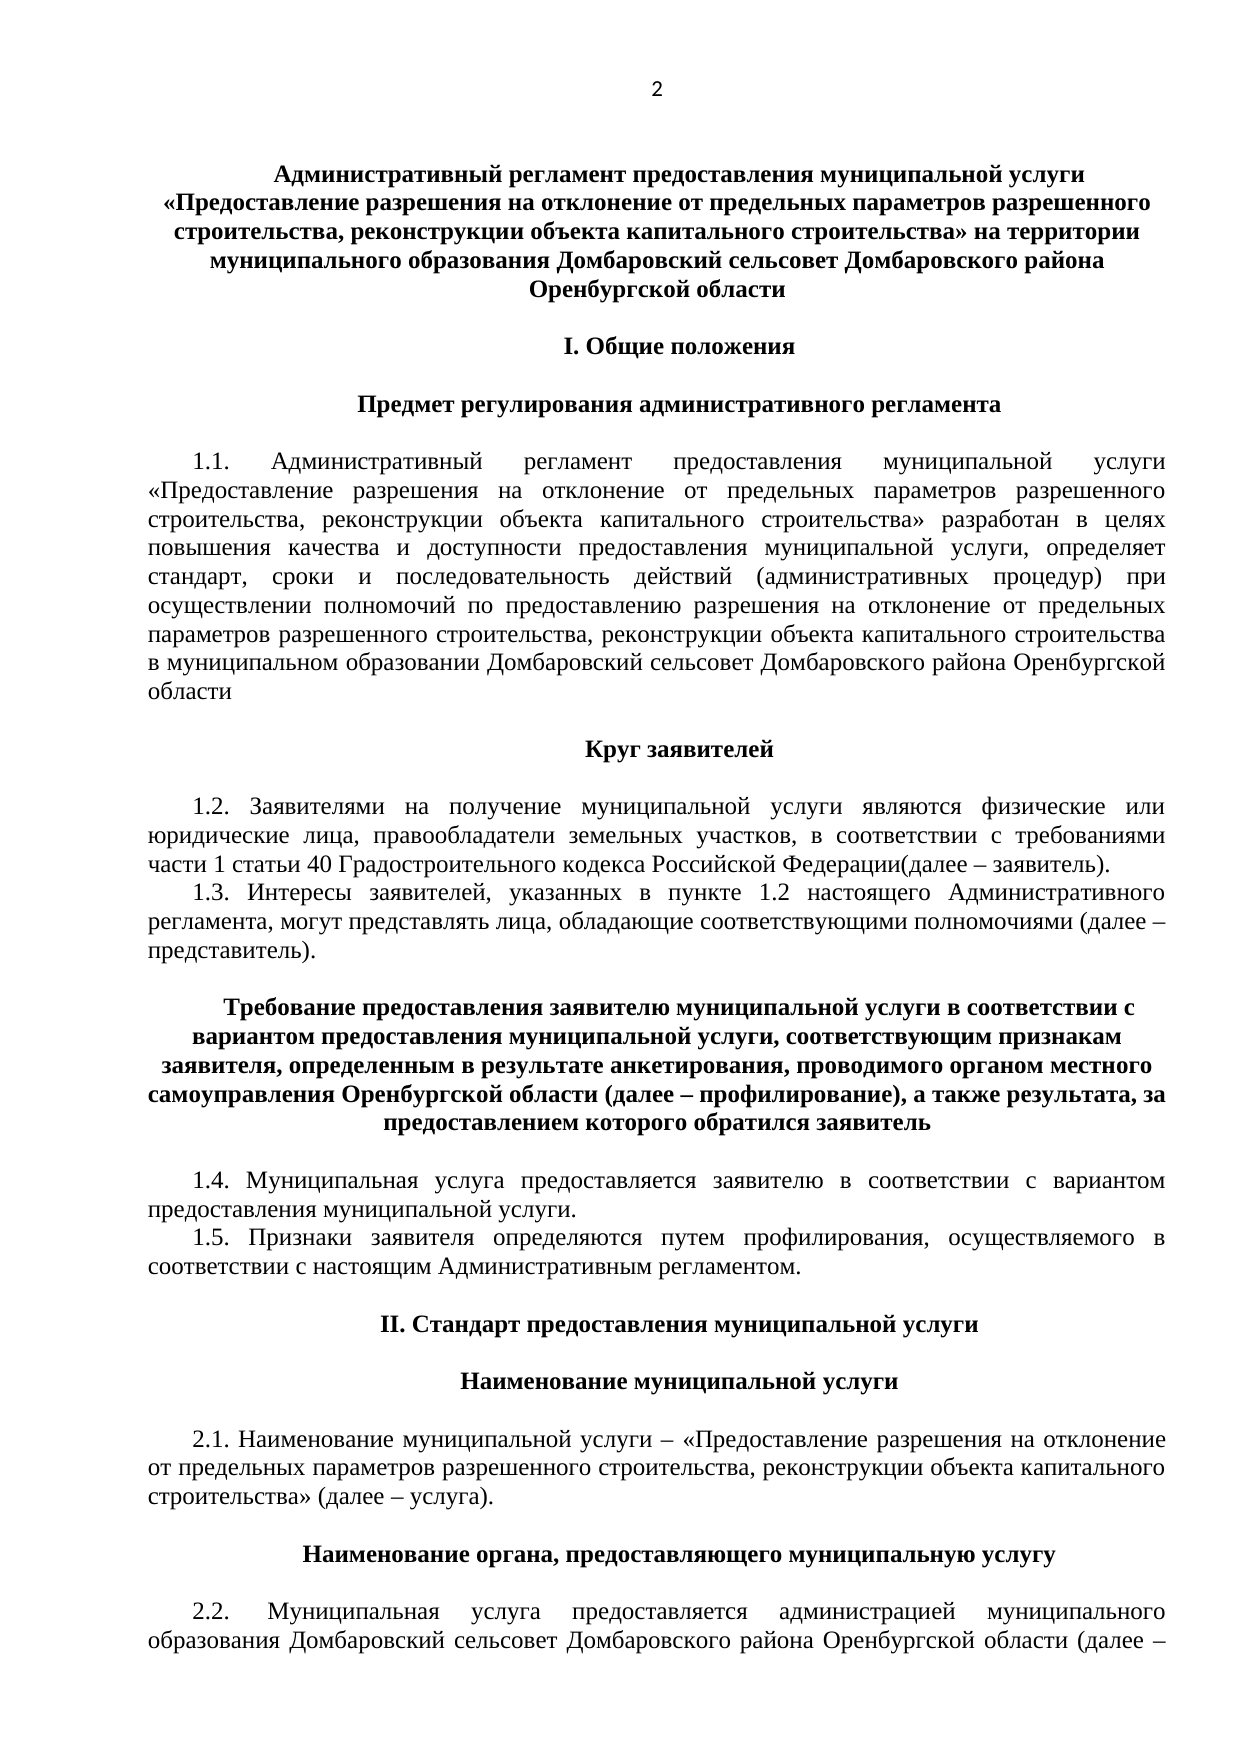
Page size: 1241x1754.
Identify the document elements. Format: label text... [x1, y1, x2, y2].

text 2.1. Наименование муниципальной услуги – «Предоставление разрешения на отклонение от предельных параметров разрешенного строительства, реконструкции объекта капитального строительства» (далее – услуга). [148, 1424, 1166, 1510]
text 1.4. Муниципальная услуга предоставляется заявителю в соответствии с вариантом предоставления муниципальной услуги. [148, 1165, 1166, 1222]
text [148, 1596, 1166, 1654]
text I. Общие положения [148, 331, 1166, 360]
text II. Стандарт предоставления муниципальной услуги [148, 1309, 1166, 1337]
text Наименование органа, предоставляющего муниципальную услугу [148, 1539, 1166, 1567]
text 1.5. Признаки заявителя определяются путем профилирования, осуществляемого в соответствии с настоящим Административным регламентом. [148, 1222, 1166, 1280]
text Наименование муниципальной услуги [148, 1366, 1166, 1395]
text Требование предоставления заявителю муниципальной услуги в соответствии с вариантом предоставления муниципальной услуги, соответствующим признакам заявителя, определенным в результате анкетирования, проводимого органом местного самоуправления Оренбургской области (далее – профилирование), а также результата, за предоставлением которого обратился заявитель [148, 992, 1166, 1136]
text Административный регламент предоставления муниципальной услуги «Предоставление разрешения на отклонение от предельных параметров разрешенного строительства, реконструкции объекта капитального строительства» на территории муниципального образования Домбаровский сельсовет Домбаровского района Оренбургской области [148, 159, 1166, 302]
text 1.3. Интересы заявителей, указанных в пункте 1.2 настоящего Административного регламента, могут представлять лица, обладающие соответствующими полномочиями (далее – представитель). [148, 877, 1166, 964]
text Предмет регулирования административного регламента [148, 389, 1166, 417]
text 1.1. Административный регламент предоставления муниципальной услуги «Предоставление разрешения на отклонение от предельных параметров разрешенного строительства, реконструкции объекта капитального строительства» разработан в целях повышения качества и доступности предоставления муниципальной услуги, определяет стандарт, сроки и последовательность действий (административных процедур) при осуществлении полномочий по предоставлению разрешения на отклонение от предельных параметров разрешенного строительства, реконструкции объекта капитального строительства в муниципальном образовании Домбаровский сельсовет Домбаровского района Оренбургской области [148, 446, 1166, 705]
text Круг заявителей [148, 734, 1166, 762]
text 1.2. Заявителями на получение муниципальной услуги являются физические или юридические лица, правообладатели земельных участков, в соответствии с требованиями части 1 статьи 40 Градостроительного кодекса Российской Федерации(далее – заявитель). [148, 791, 1166, 877]
